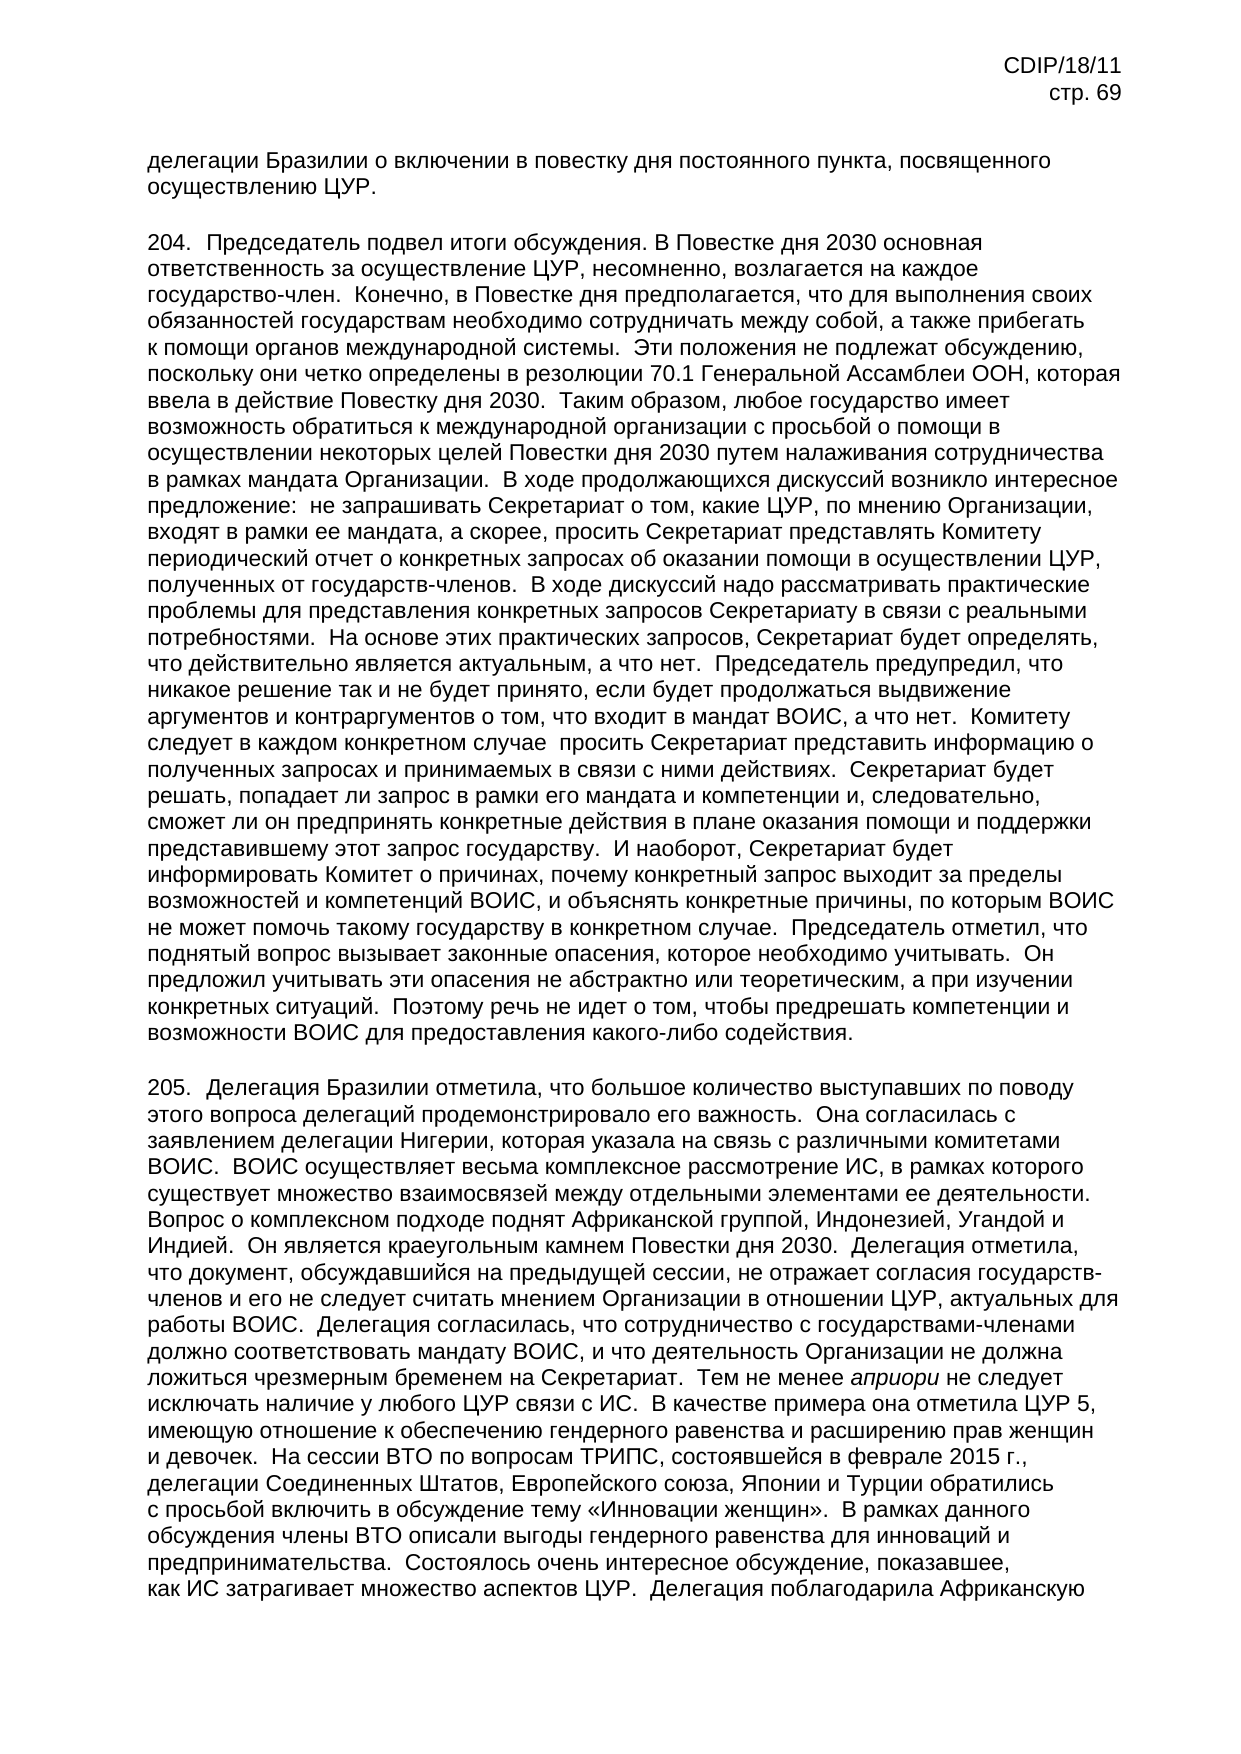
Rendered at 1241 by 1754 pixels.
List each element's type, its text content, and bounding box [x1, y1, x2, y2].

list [147, 147, 1122, 200]
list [147, 1074, 1122, 1601]
list Председатель подвел итоги обсуждения. В Повестке дня 2030 основная ответственность за осуществление ЦУР, несомненно, возлагается на каждое государство-член. Конечно, в Повестке дня предполагается, что для выполнения своих обязанностей государствам необходимо сотрудничать между собой, а также прибегать к помощи органов международной системы. Эти положения не подлежат обсуждению, поскольку они четко определены в резолюции 70.1 Генеральной Ассамблеи ООН, которая ввела в действие Повестку дня 2030. Таким образом, любое государство имеет возможность обратиться к международной организации с просьбой о помощи в осуществлении некоторых целей Повестки дня 2030 путем налаживания сотрудничества в рамках мандата Организации. В ходе продолжающихся дискуссий возникло интересное предложение: не запрашивать Секретариат о том, какие ЦУР, по мнению Организации, входят в рамки ее мандата, а скорее, просить Секретариат представлять Комитету периодический отчет о конкретных запросах об оказании помощи в осуществлении ЦУР, полученных от государств-членов. В ходе дискуссий надо рассматривать практические проблемы для представления конкретных запросов Секретариату в связи с реальными потребностями. На основе этих практических запросов, Секретариат будет определять, что действительно является актуальным, а что нет. Председатель предупредил, что никакое решение так и не будет принято, если будет продолжаться выдвижение аргументов и контраргументов о том, что входит в мандат ВОИС, а что нет. Комитету следует в каждом конкретном случае просить Секретариат представить информацию о полученных запросах и принимаемых в связи с ними действиях. Секретариат будет решать, попадает ли запрос в рамки его мандата и компетенции и, следовательно, сможет ли он предпринять конкретные действия в плане оказания помощи и поддержки представившему этот запрос государству. И наоборот, Секретариат будет информировать Комитет о причинах, почему конкретный запрос выходит за пределы возможностей и компетенций ВОИС, и объяснять конкретные причины, по которым ВОИС не может помочь такому государству в конкретном случае. Председатель отметил, что поднятый вопрос вызывает законные опасения, которое необходимо учитывать. Он предложил учитывать эти опасения не абстрактно или теоретическим, а при изучении конкретных ситуаций. Поэтому речь не идет о том, чтобы предрешать компетенции и возможности ВОИС для предоставления какого-либо содействия. [147, 228, 1122, 1045]
